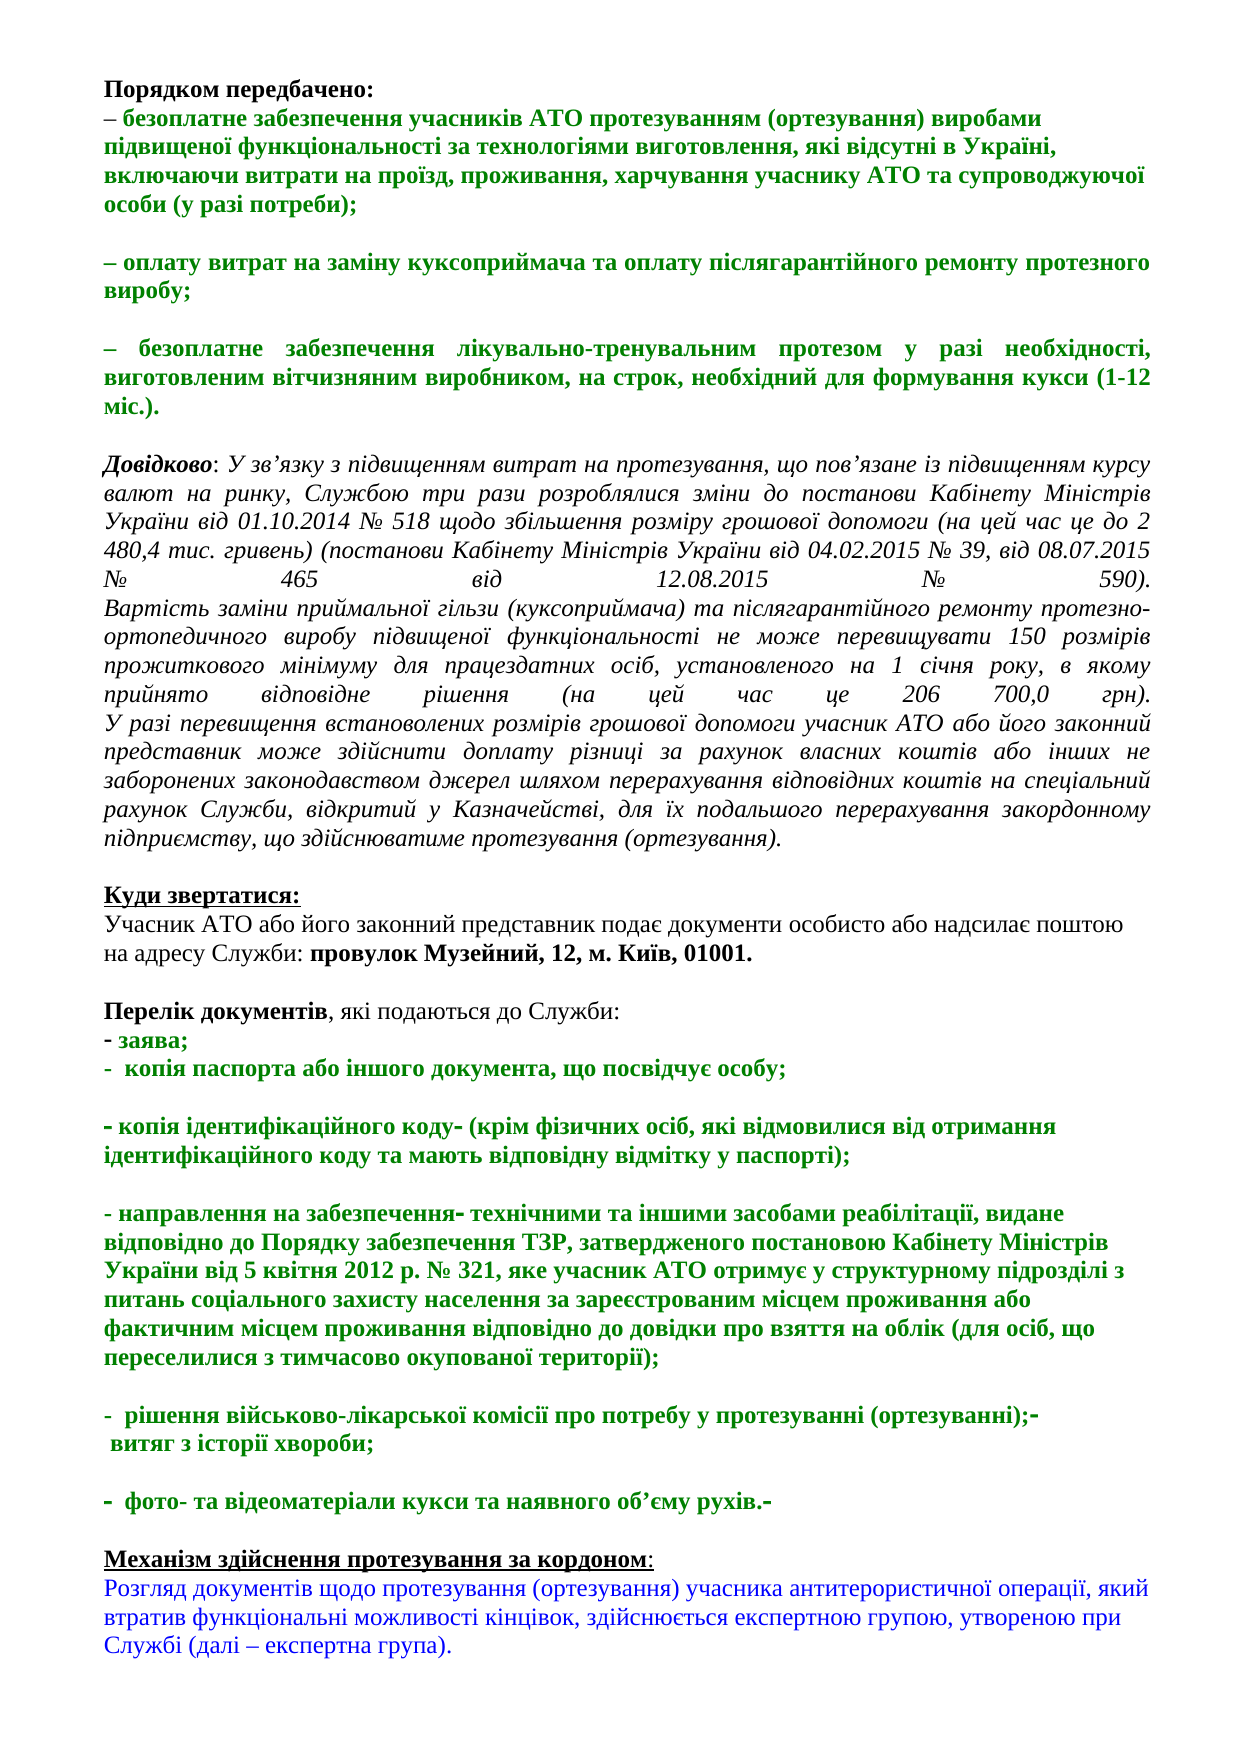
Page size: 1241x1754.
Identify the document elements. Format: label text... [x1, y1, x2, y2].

text - рішення військово-лікарської комісії про потребу у протезуванні (ортезуванні); витяг з історії хвороби; [103, 1400, 1152, 1457]
text Куди звертатися: Учасник АТО або його законний представник подає документи особисто або надсилає поштою на адресу Служби: провулок Музейний, 12, м. Київ, 01001. [103, 881, 1152, 967]
text Механізм здійснення протезування за кордоном: Розгляд документів щодо протезування (ортезування) учасника антитерористичної операції, який втратив функціональні можливості кінцівок, здійснюється експертною групою, утвореною при Службі (далі – експертна група). [103, 1544, 1152, 1659]
text – оплату витрат на заміну куксоприймача та оплату післягарантійного ремонту протезного виробу; [103, 247, 1152, 304]
text Перелік документів, які подаються до Служби: заява; - копія паспорта або іншого документа, що посвідчує особу; [103, 996, 1152, 1082]
text копія ідентифікаційного коду (крім фізичних осіб, які відмовилися від отримання ідентифікаційного коду та мають відповідну відмітку у паспорті); [103, 1111, 1152, 1169]
text - направлення на забезпечення технічними та іншими засобами реабілітації, видане відповідно до Порядку забезпечення ТЗР, затвердженого постановою Кабінету Міністрів України від 5 квітня 2012 р. № 321, яке учасник АТО отримує у структурному підрозділі з питань соціального захисту населення за зареєстрованим місцем проживання або фактичним місцем проживання відповідно до довідки про взяття на облік (для осіб, що переселилися з тимчасово окупованої території); [103, 1198, 1152, 1371]
text Довідково: У зв’язку з підвищенням витрат на протезування, що пов’язане із підвищенням курсу валют на ринку, Службою три рази розроблялися зміни до постанови Кабінету Міністрів України від 01.10.2014 № 518 щодо збільшення розміру грошової допомоги (на цей час це до 2 480,4 тис. гривень) (постанови Кабінету Міністрів України від 04.02.2015 № 39, від 08.07.2015 № 465 від 12.08.2015 № 590). Вартість заміни приймальної гільзи (куксоприймача) та післягарантійного ремонту протезно-ортопедичного виробу підвищеної функціональності не може перевищувати 150 розмірів прожиткового мінімуму для працездатних осіб, установленого на 1 січня року, в якому прийнято відповідне рішення (на цей час це 206 700,0 грн). У разі перевищення встановолених розмірів грошової допомоги учасник АТО або його законний представник може здійснити доплату різниці за рахунок власних коштів або інших не заборонених законодавством джерел шляхом перерахування відповідних коштів на спеціальний рахунок Служби, відкритий у Казначействі, для їх подальшого перерахування закордонному підприємству, що здійснюватиме протезування (ортезування). [103, 449, 1152, 851]
text Порядком передбачено: – безоплатне забезпечення учасників АТО протезуванням (ортезування) виробами підвищеної функціональності за технологіями виготовлення, які відсутні в Україні, включаючи витрати на проїзд, проживання, харчування учаснику АТО та супроводжуючої особи (у разі потреби); [103, 74, 1152, 218]
text фото- та відеоматеріали кукси та наявного об’єму рухів. [103, 1486, 1152, 1515]
text – безоплатне забезпечення лікувально-тренувальним протезом у разі необхідності, виготовленим вітчизняним виробником, на строк, необхідний для формування кукси (1-12 міс.). [103, 333, 1152, 420]
